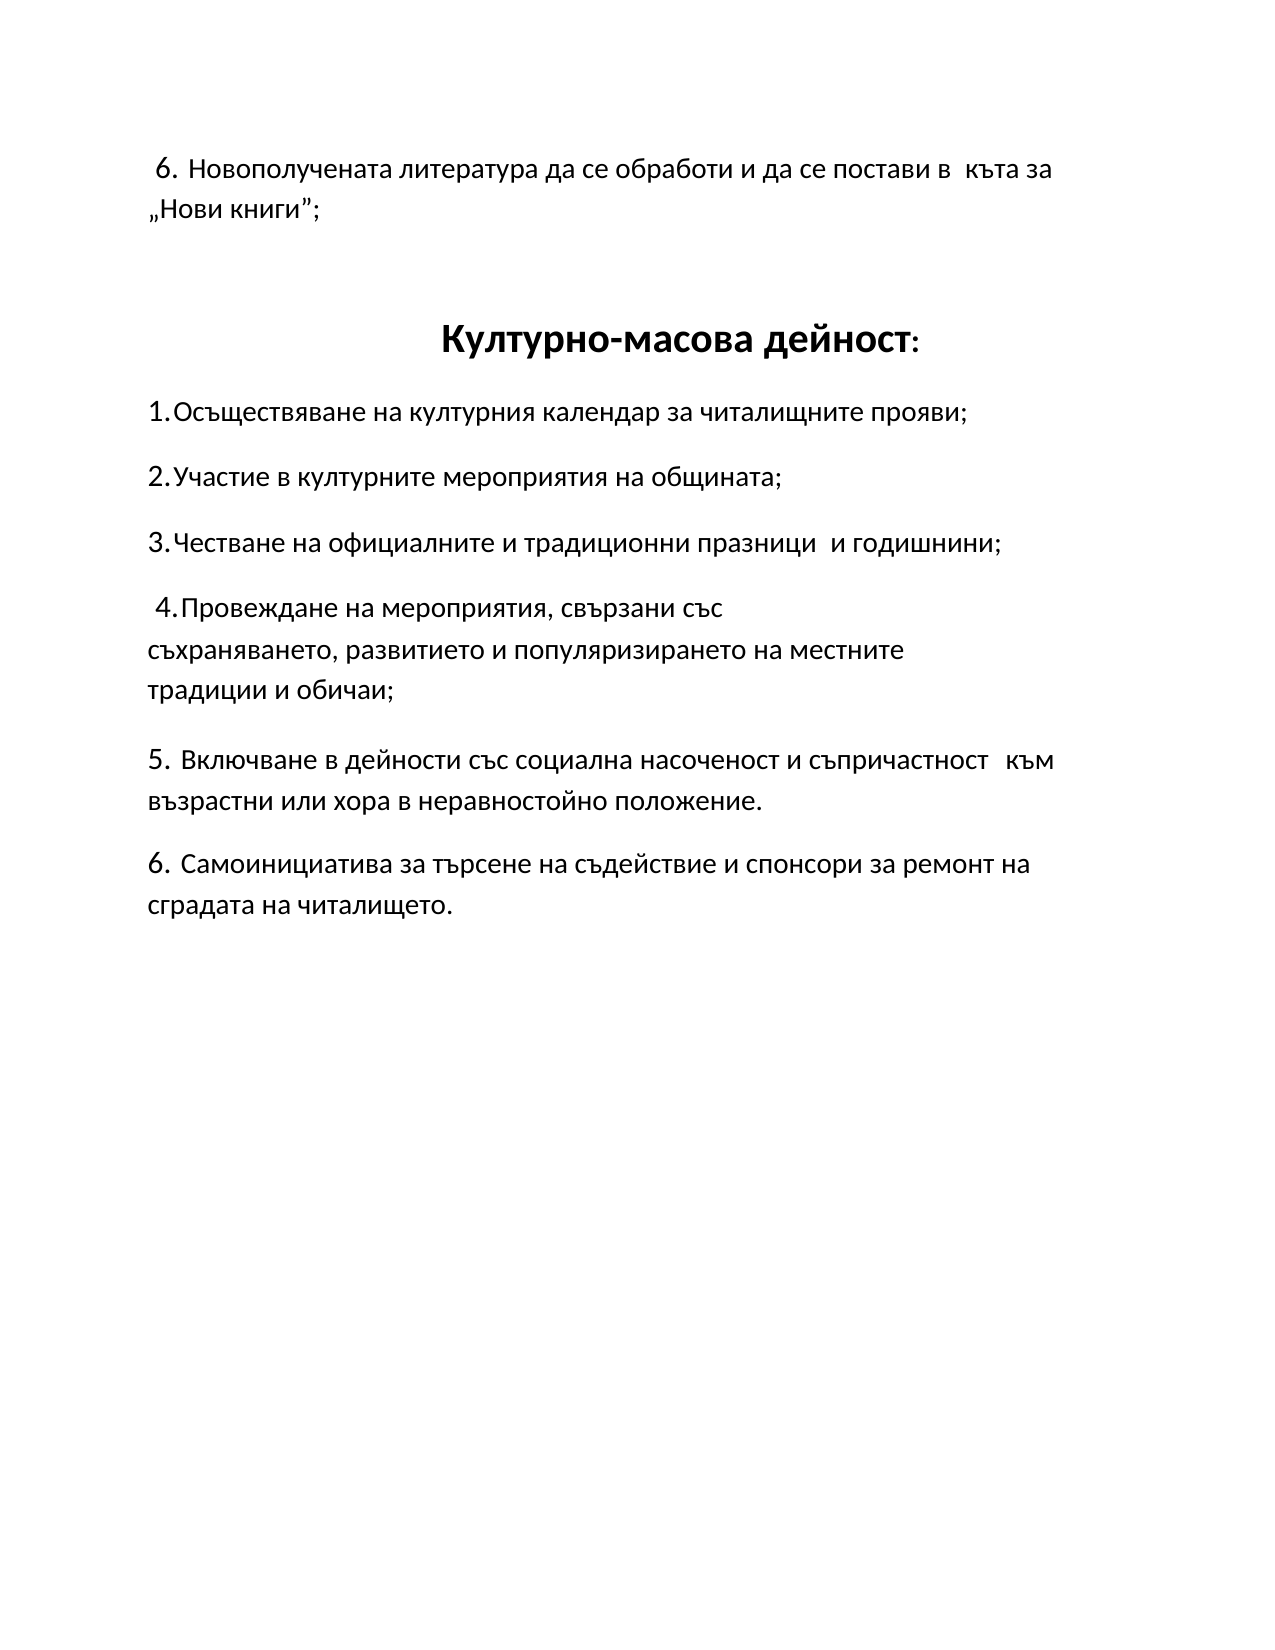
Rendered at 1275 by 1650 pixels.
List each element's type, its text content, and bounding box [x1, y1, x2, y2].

list Провеждане на мероприятия, свързани със [155, 587, 1275, 625]
list Новополучената литература да се обработи и да се постави в къта за „Нови книги”; [147, 148, 1061, 226]
list Осъществяване на културния календар за читалищните прояви; [147, 391, 1275, 429]
list Честване на официалните и традиционни празници и годишнини; [147, 522, 1060, 560]
list Участие в културните мероприятия на общината; [147, 456, 1275, 494]
list Включване в дейности със социална насоченост и съпричастност към възрастни или хора в неравностойно положение. [147, 739, 1104, 817]
subtitle Културно-масова дейност: [369, 312, 992, 363]
text съхраняването, развитието и популяризирането на местните традиции и обичаи; [147, 631, 1007, 707]
list Самоинициатива за търсене на съдействие и спонсори за ремонт на сградата на читалището. [147, 843, 1110, 922]
